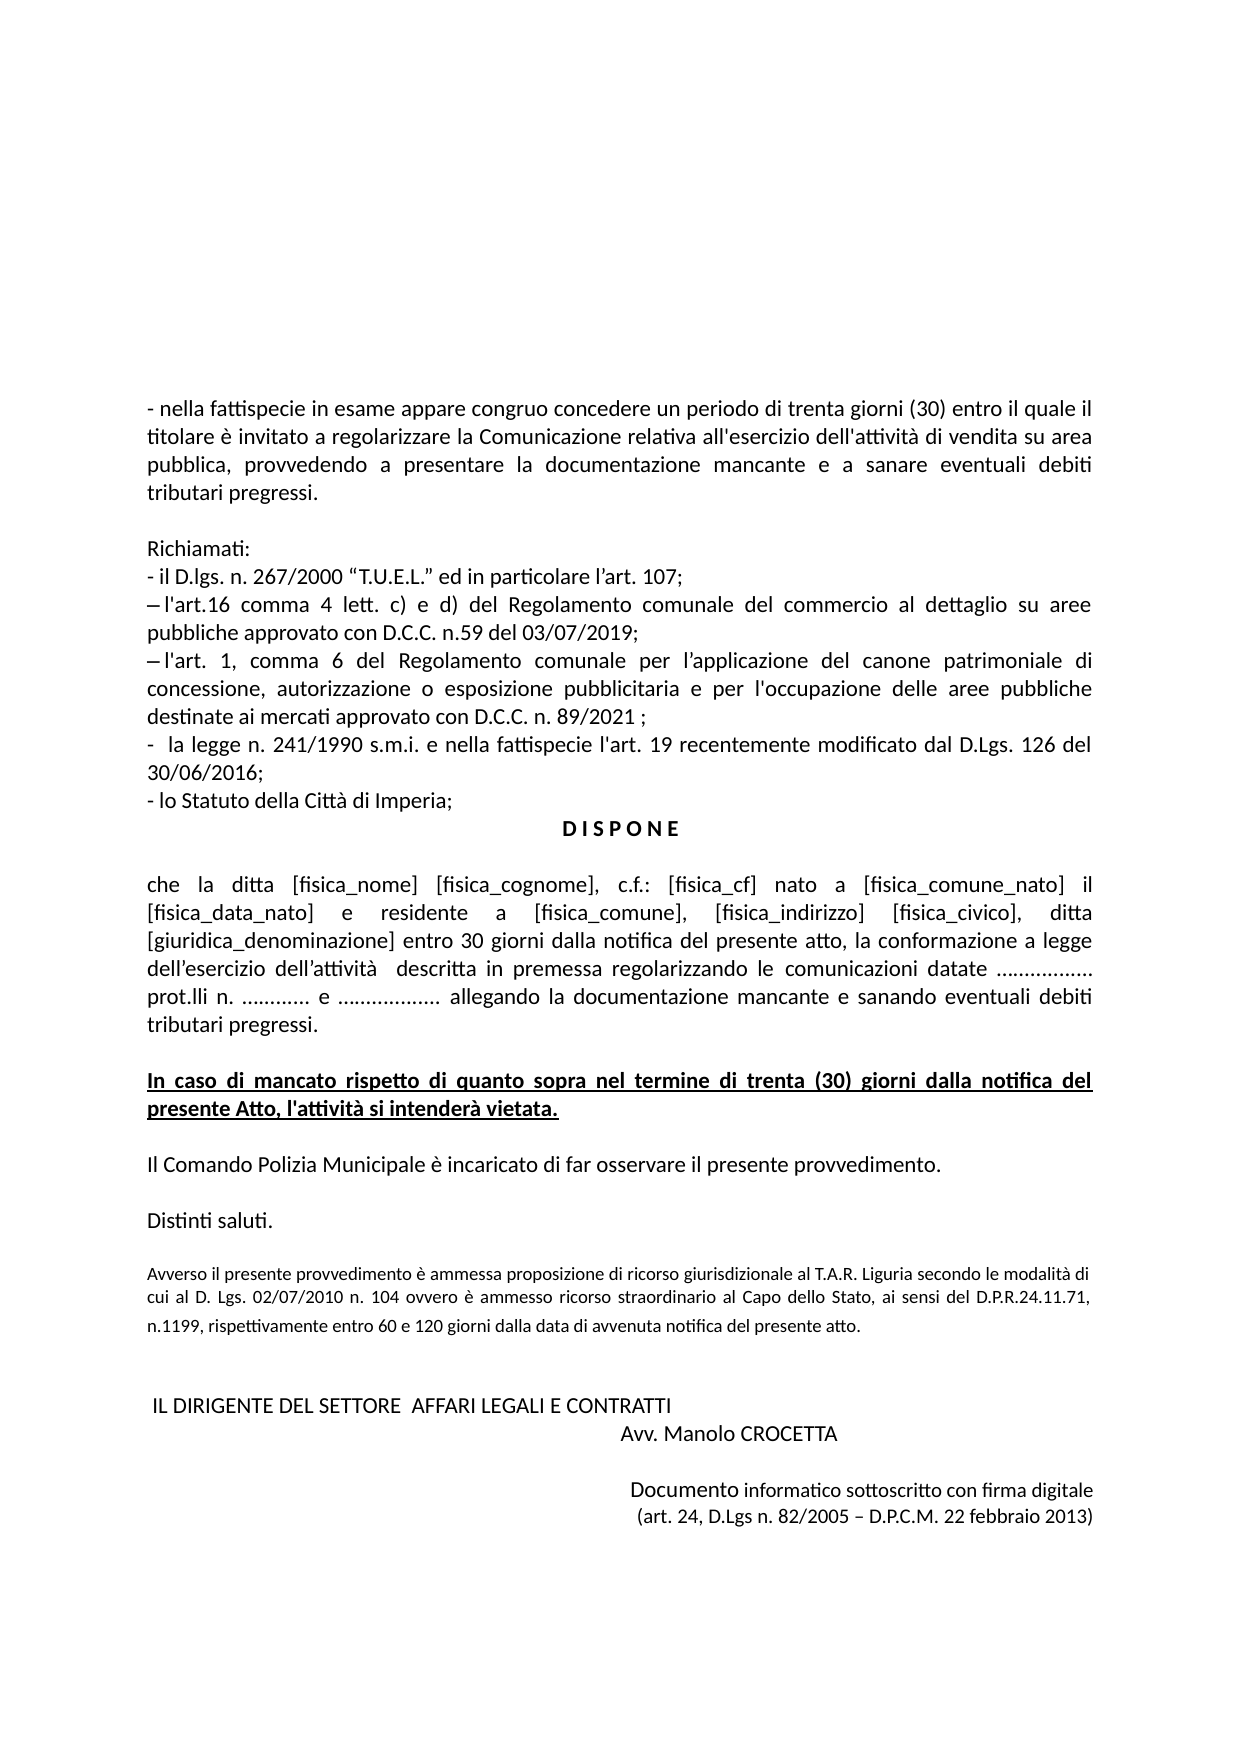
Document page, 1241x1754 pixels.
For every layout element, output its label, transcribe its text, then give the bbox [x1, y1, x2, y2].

text - lo Statuto della Città di Imperia; [147, 786, 1094, 814]
text Documento informatico sottoscritto con firma digitale [147, 1475, 1094, 1503]
text Avv. Manolo CROCETTA [147, 1419, 1094, 1447]
text - il D.lgs. n. 267/2000 “T.U.E.L.” ed in particolare l’art. 107; [147, 562, 1094, 590]
text Richiamati: [147, 534, 1094, 562]
list l'art.16 comma 4 lett. c) e d) del Regolamento comunale del commercio al dettaglio su aree pubbliche approvato con D.C.C. n.59 del 03/07/2019; [147, 590, 1094, 646]
text - nella fattispecie in esame appare congruo concedere un periodo di trenta giorni (30) entro il quale il titolare è invitato a regolarizzare la Comunicazione relativa all'esercizio dell'attività di vendita su area pubblica, provvedendo a presentare la documentazione mancante e a sanare eventuali debiti tributari pregressi. [147, 394, 1094, 506]
text Il Comando Polizia Municipale è incaricato di far osservare il presente provvedimento. [147, 1150, 1094, 1178]
text Distinti saluti. [147, 1206, 1094, 1234]
text Avverso il presente provvedimento è ammessa proposizione di ricorso giurisdizionale al T.A.R. Liguria secondo le modalità di cui al D. Lgs. 02/07/2010 n. 104 ovvero è ammesso ricorso straordinario al Capo dello Stato, ai sensi del D.P.R.24.11.71, n.1199, rispettivamente entro 60 e 120 giorni dalla data di avvenuta notifica del presente atto. [147, 1262, 1092, 1339]
text - la legge n. 241/1990 s.m.i. e nella fattispecie l'art. 19 recentemente modificato dal D.Lgs. 126 del 30/06/2016; [147, 730, 1094, 786]
text In caso di mancato rispetto di quanto sopra nel termine di trenta (30) giorni dalla notifica del presente Atto, l'attività si intenderà vietata. [147, 1066, 1094, 1122]
text D I S P O N E [147, 814, 1094, 842]
list l'art. 1, comma 6 del Regolamento comunale per l’applicazione del canone patrimoniale di concessione, autorizzazione o esposizione pubblicitaria e per l'occupazione delle aree pubbliche destinate ai mercati approvato con D.C.C. n. 89/2021 ; [147, 646, 1094, 730]
text che la ditta [fisica_nome] [fisica_cognome], c.f.: [fisica_cf] nato a [fisica_comune_nato] il [fisica_data_nato] e residente a [fisica_comune], [fisica_indirizzo] [fisica_civico], ditta [giuridica_denominazione] entro 30 giorni dalla notifica del presente atto, la conformazione a legge dell’esercizio dell’attività descritta in premessa regolarizzando le comunicazioni datate ….............. prot.lli n. …......... e …............... allegando la documentazione mancante e sanando eventuali debiti tributari pregressi. [147, 870, 1094, 1038]
text (art. 24, D.Lgs n. 82/2005 – D.P.C.M. 22 febbraio 2013) [147, 1503, 1094, 1528]
text IL DIRIGENTE DEL SETTORE AFFARI LEGALI E CONTRATTI [147, 1391, 1094, 1419]
